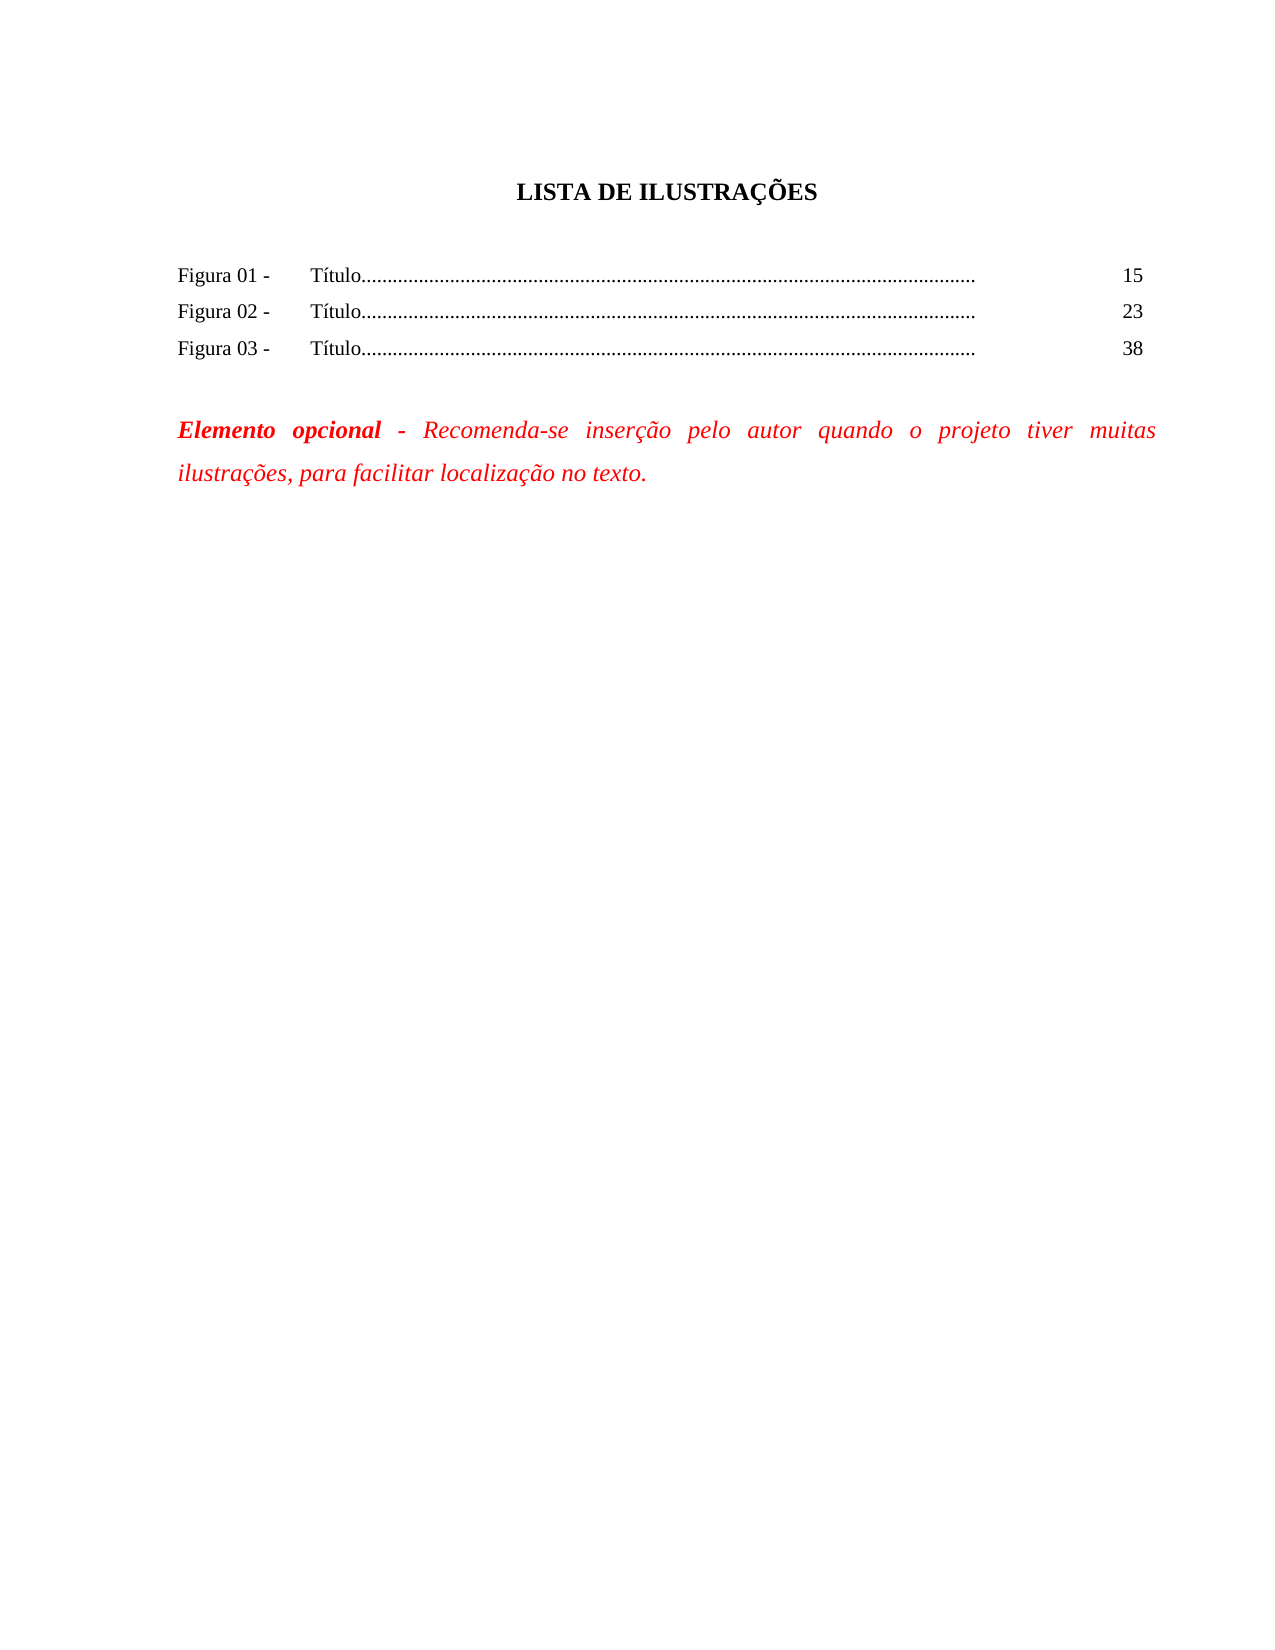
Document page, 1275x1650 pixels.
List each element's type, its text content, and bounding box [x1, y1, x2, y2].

table_cell Título...................................................................................................................... [310, 336, 1122, 372]
table_header Figura 01 - [166, 264, 310, 299]
table_header 15 [1122, 264, 1170, 299]
text Elemento opcional - Recomenda-se inserção pelo autor quando o projeto tiver muitas ilustrações, para facilitar localização no texto. [177, 415, 1157, 487]
table_header Título...................................................................................................................... [310, 264, 1122, 299]
table_cell Título...................................................................................................................... [310, 300, 1122, 336]
table_cell 38 [1122, 336, 1170, 372]
table_cell Figura 02 - [166, 300, 310, 336]
text LISTA DE ILUSTRAÇÕES [177, 177, 1157, 206]
table_cell Figura 03 - [166, 336, 310, 372]
table_cell 23 [1122, 300, 1170, 336]
